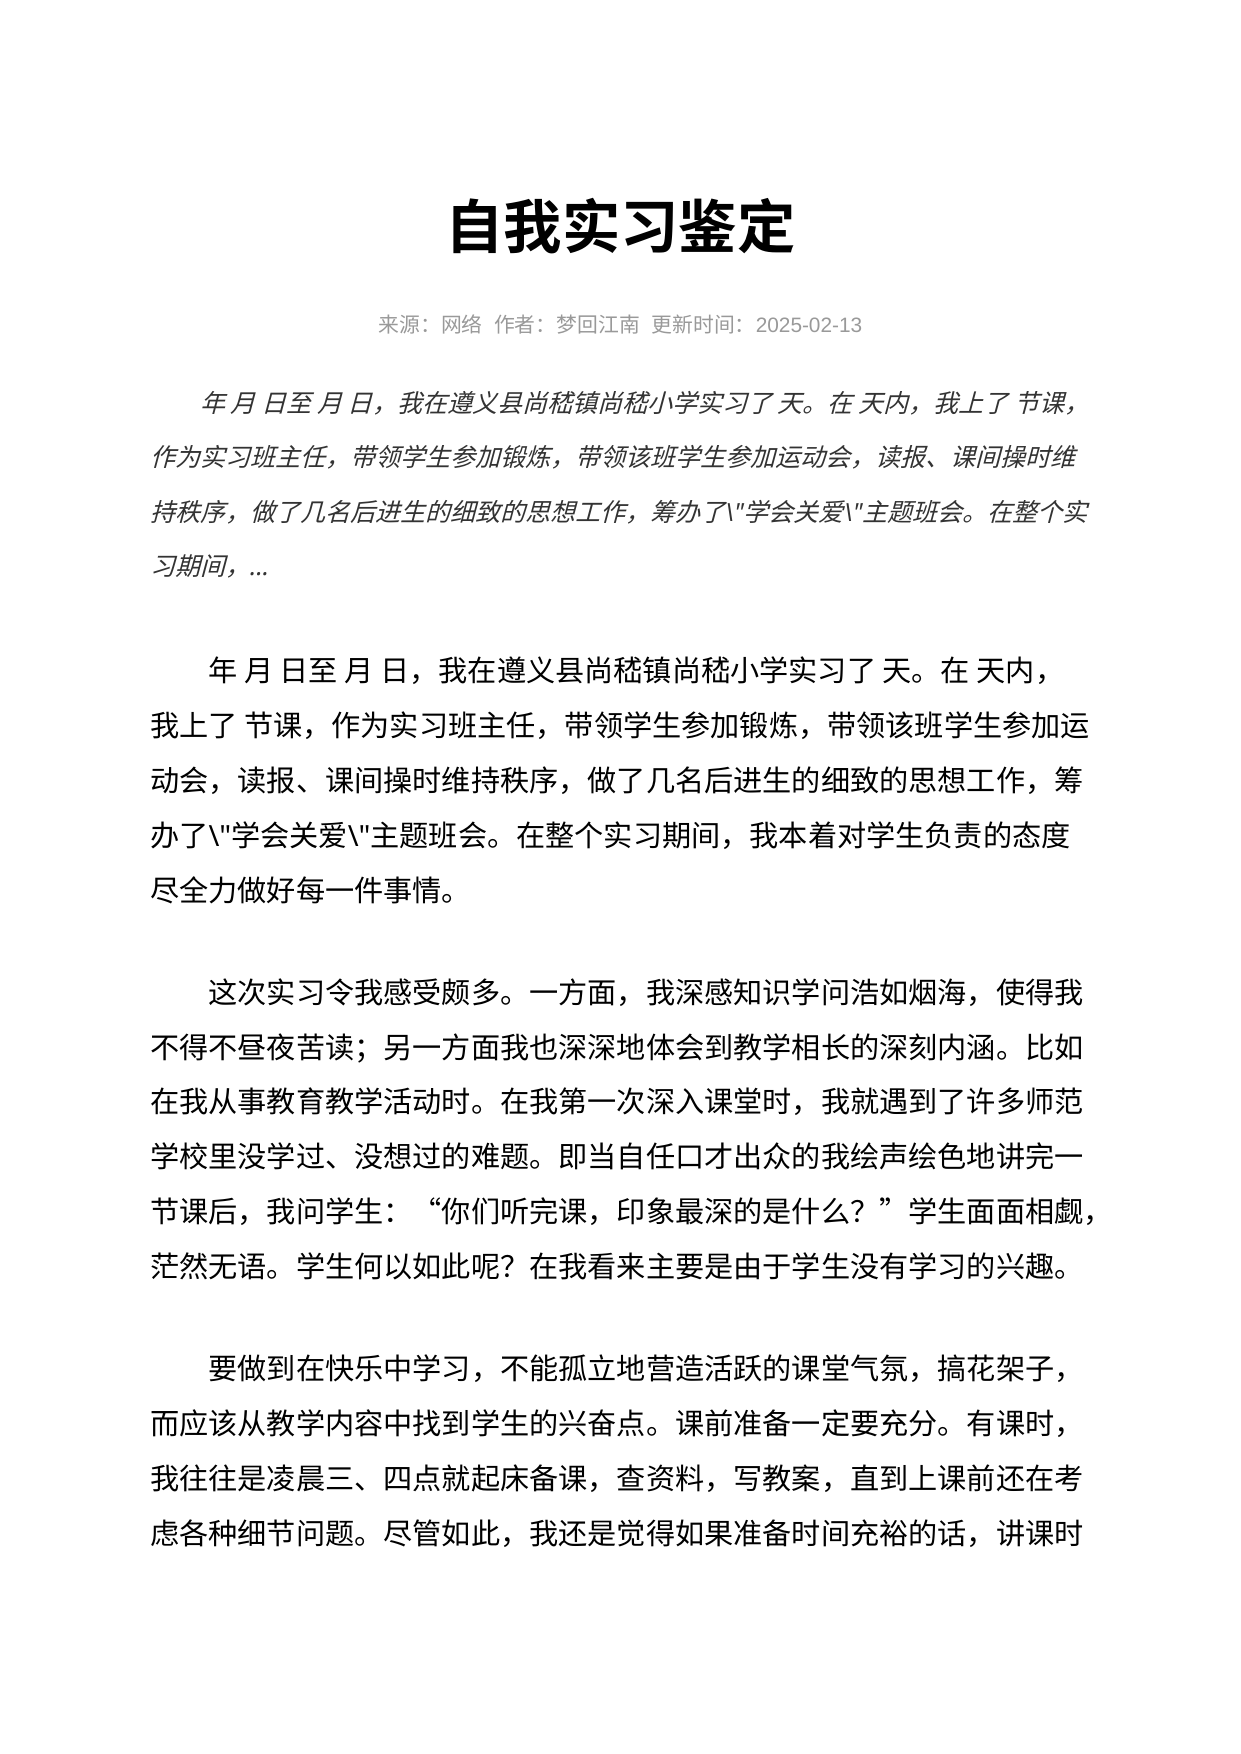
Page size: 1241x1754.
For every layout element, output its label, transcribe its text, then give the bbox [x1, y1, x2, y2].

text 年 月 日至 月 日，我在遵义县尚嵇镇尚嵇小学实习了 天。在 天内，我上了 节课，作为实习班主任，带领学生参加锻炼，带领该班学生参加运动会，读报、课间操时维持秩序，做了几名后进生的细致的思想工作，筹办了\"学会关爱\"主题班会。在整个实习期间，... [150, 383, 1090, 583]
subtitle 自我实习鉴定 [150, 181, 1090, 266]
text 来源：网络 作者：梦回江南 更新时间：2025-02-13 [150, 313, 1090, 337]
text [150, 1346, 1090, 1552]
text 年 月 日至 月 日，我在遵义县尚嵇镇尚嵇小学实习了 天。在 天内，我上了 节课，作为实习班主任，带领学生参加锻炼，带领该班学生参加运动会，读报、课间操时维持秩序，做了几名后进生的细致的思想工作，筹办了\"学会关爱\"主题班会。在整个实习期间，我本着对学生负责的态度尽全力做好每一件事情。 [150, 648, 1090, 910]
text 这次实习令我感受颇多。一方面，我深感知识学问浩如烟海，使得我不得不昼夜苦读；另一方面我也深深地体会到教学相长的深刻内涵。比如在我从事教育教学活动时。在我第一次深入课堂时，我就遇到了许多师范学校里没学过、没想过的难题。即当自任口才出众的我绘声绘色地讲完一节课后，我问学生：“你们听完课，印象最深的是什么？”学生面面相觑，茫然无语。学生何以如此呢？在我看来主要是由于学生没有学习的兴趣。 [150, 969, 1090, 1286]
